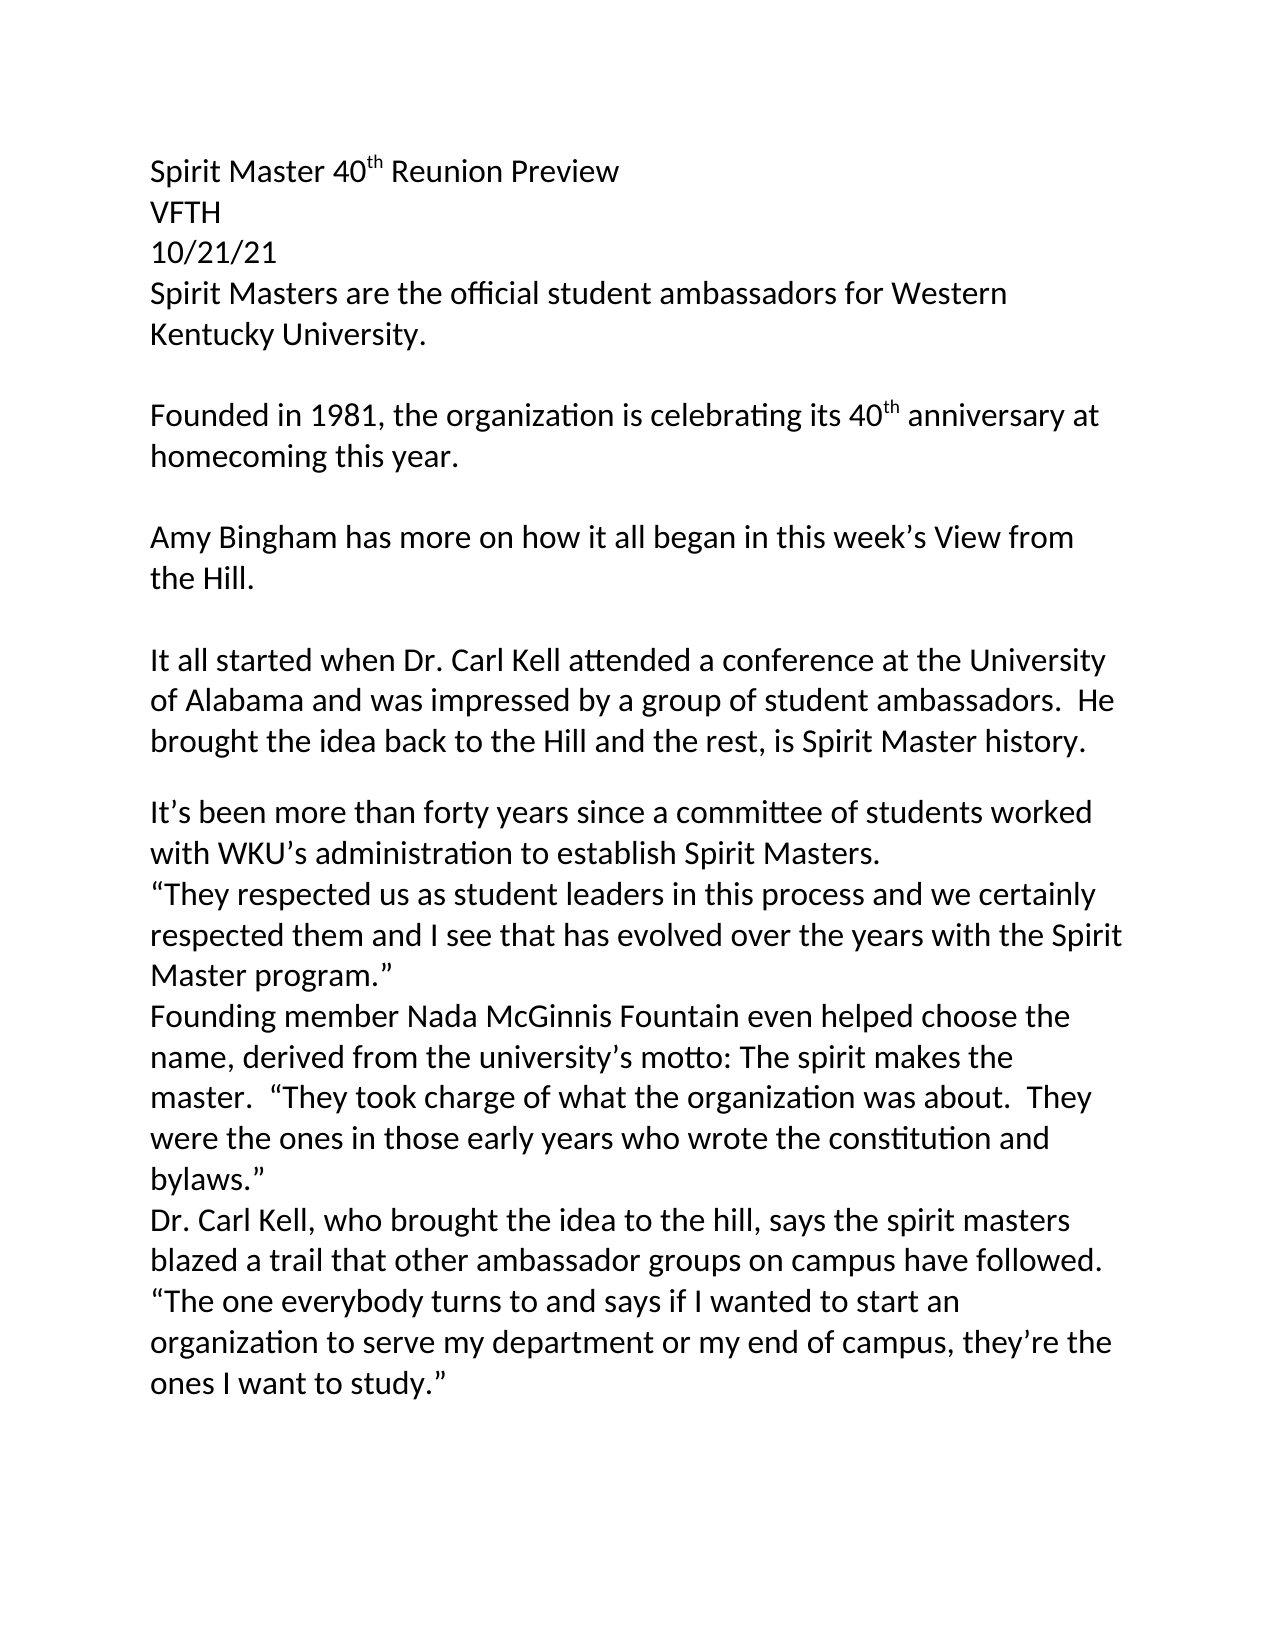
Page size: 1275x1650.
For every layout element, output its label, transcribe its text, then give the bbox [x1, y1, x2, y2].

text Dr. Carl Kell, who brought the idea to the hill, says the spirit masters blazed a trail that other ambassador groups on campus have followed. “The one everybody turns to and says if I wanted to start an organization to serve my department or my end of campus, they’re the ones I want to study.” [150, 1199, 1125, 1402]
text It all started when Dr. Carl Kell attended a conference at the University of Alabama and was impressed by a group of student ambassadors. He brought the idea back to the Hill and the rest, is Spirit Master history. [150, 639, 1125, 761]
text Amy Bingham has more on how it all began in this week’s View from the Hill. [150, 517, 1125, 598]
text Spirit Master 40th Reunion Preview [150, 150, 1125, 191]
text VFTH [150, 191, 1125, 231]
text Founding member Nada McGinnis Fountain even helped choose the name, derived from the university’s motto: The spirit makes the master. “They took charge of what the organization was about. They were the ones in those early years who wrote the constitution and bylaws.” [150, 995, 1125, 1199]
text Founded in 1981, the organization is celebrating its 40th anniversary at homecoming this year. [150, 394, 1125, 476]
text 10/21/21 [150, 231, 1125, 272]
text “They respected us as student leaders in this process and we certainly respected them and I see that has evolved over the years with the Spirit Master program.” [150, 873, 1125, 995]
text It’s been more than forty years since a committee of students worked with WKU’s administration to establish Spirit Masters. [150, 791, 1125, 873]
text Spirit Masters are the official student ambassadors for Western Kentucky University. [150, 272, 1125, 354]
